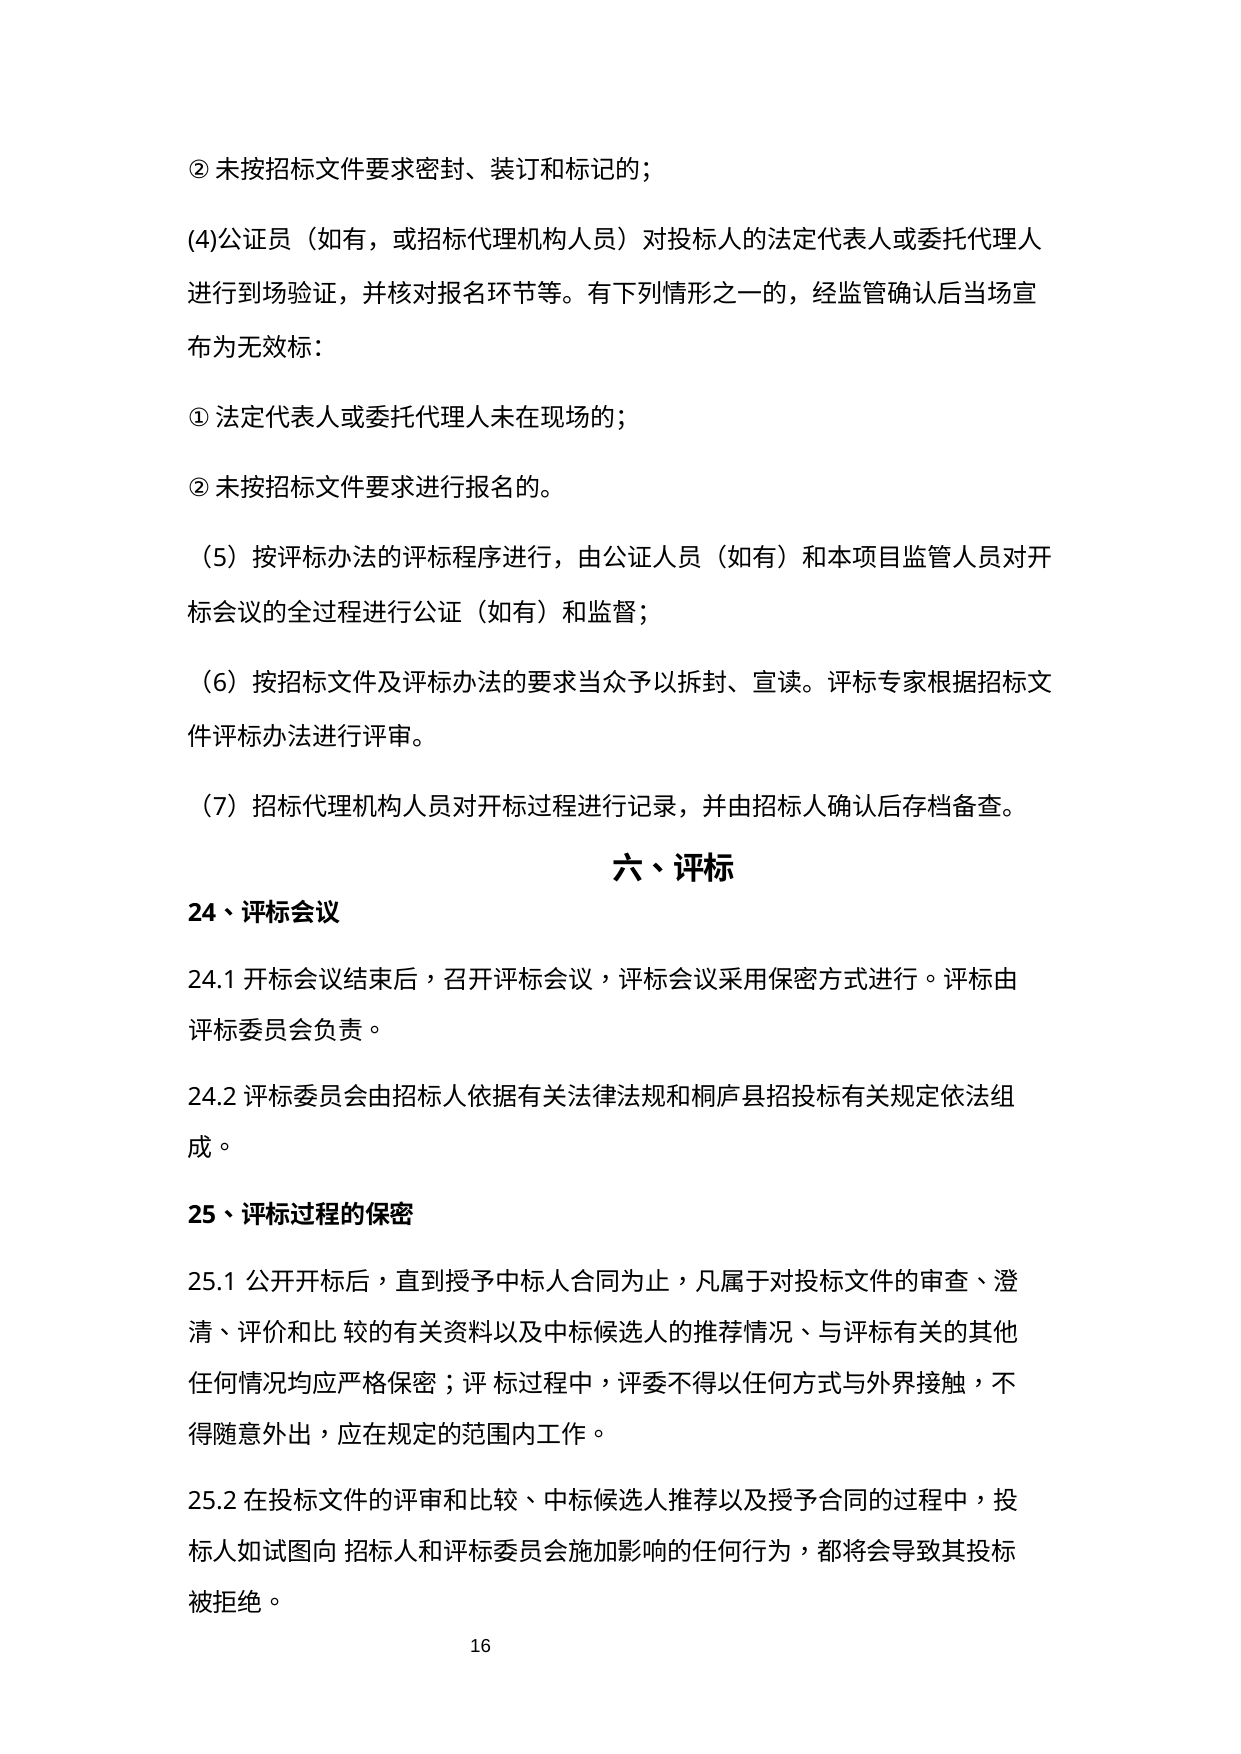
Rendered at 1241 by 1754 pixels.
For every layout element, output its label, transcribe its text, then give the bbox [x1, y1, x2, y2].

text 24.1 开标会议结束后，召开评标会议，评标会议采用保密方式进行。评标由评标委员会负责。 [187, 961, 1040, 1047]
text （6）按招标文件及评标办法的要求当众予以拆封、宣读。评标专家根据招标文件评标办法进行评审。 [188, 662, 1054, 753]
text ②未按招标文件要求密封、装订和标记的； [188, 149, 1054, 185]
text ①法定代表人或委托代理人未在现场的； [188, 398, 1054, 434]
text 六、评标 [612, 848, 1054, 888]
text 24.2 评标委员会由招标人依据有关法律法规和桐庐县招投标有关规定依法组成。 [187, 1079, 1054, 1164]
text 25.2 在投标文件的评审和比较、中标候选人推荐以及授予合同的过程中，投标人如试图向 招标人和评标委员会施加影响的任何行为，都将会导致其投标被拒绝。 [187, 1483, 1040, 1619]
text 25、评标过程的保密 [188, 1197, 1054, 1231]
text （7）招标代理机构人员对开标过程进行记录，并由招标人确认后存档备查。 [188, 787, 1054, 823]
text ②未按招标文件要求进行报名的。 [188, 468, 1054, 504]
text 25.1 公开开标后，直到授予中标人合同为止，凡属于对投标文件的审查、澄清、评价和比 较的有关资料以及中标候选人的推荐情况、与评标有关的其他任何情况均应严格保密；评 标过程中，评委不得以任何方式与外界接触，不得随意外出，应在规定的范围内工作。 [187, 1263, 1040, 1450]
text 24、评标会议 [188, 895, 1054, 929]
text （5）按评标办法的评标程序进行，由公证人员（如有）和本项目监管人员对开标会议的全过程进行公证（如有）和监督； [188, 538, 1054, 628]
text (4)公证员（如有，或招标代理机构人员）对投标人的法定代表人或委托代理人进行到场验证，并核对报名环节等。有下列情形之一的，经监管确认后当场宣布为无效标： [188, 219, 1054, 364]
